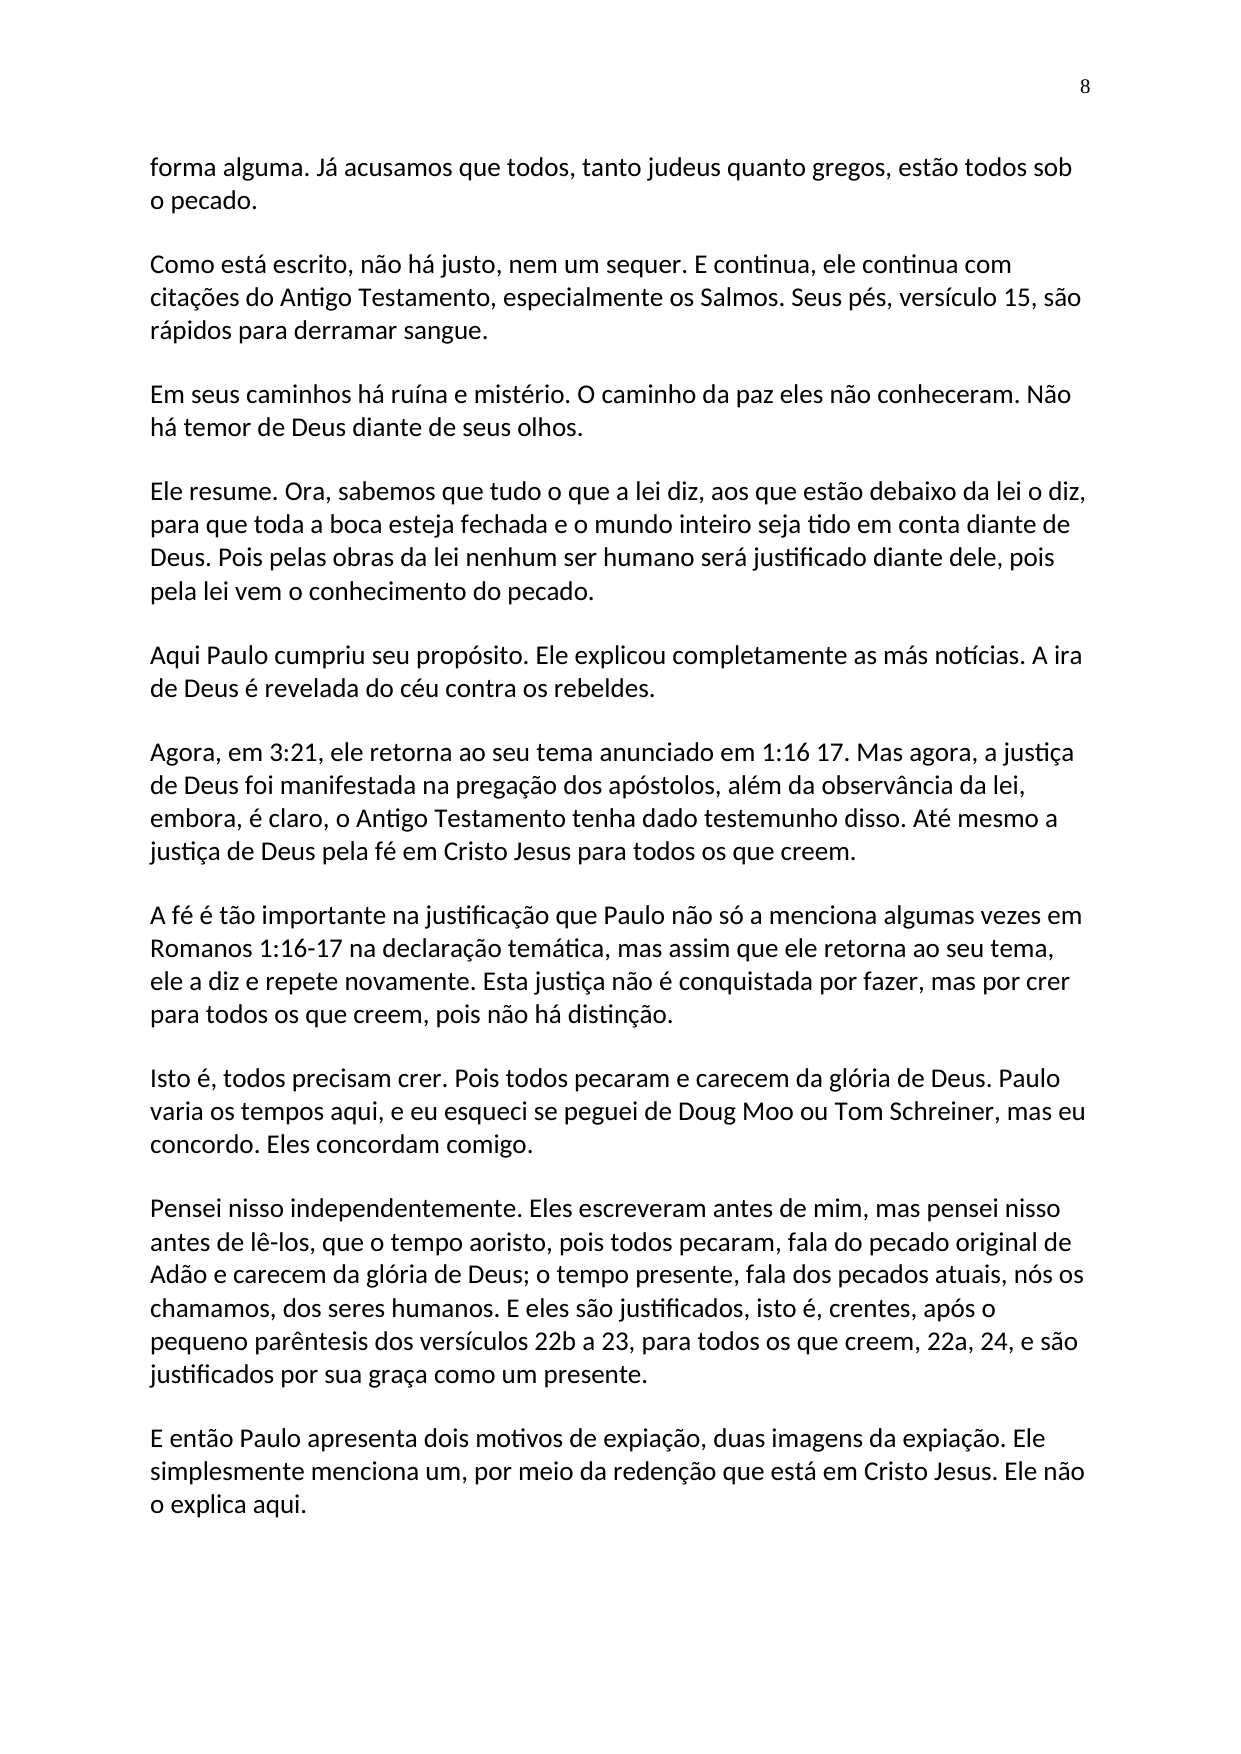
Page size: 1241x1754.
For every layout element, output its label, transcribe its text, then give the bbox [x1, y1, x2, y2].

text Isto é, todos precisam crer. Pois todos pecaram e carecem da glória de Deus. Paulo varia os tempos aqui, e eu esqueci se peguei de Doug Moo ou Tom Schreiner, mas eu concordo. Eles concordam comigo. [150, 1061, 1090, 1161]
text E então Paulo apresenta dois motivos de expiação, duas imagens da expiação. Ele simplesmente menciona um, por meio da redenção que está em Cristo Jesus. Ele não o explica aqui. [150, 1421, 1090, 1520]
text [150, 150, 1090, 216]
text Em seus caminhos há ruína e mistério. O caminho da paz eles não conheceram. Não há temor de Deus diante de seus olhos. [150, 377, 1090, 443]
text Aqui Paulo cumpriu seu propósito. Ele explicou completamente as más notícias. A ira de Deus é revelada do céu contra os rebeldes. [150, 638, 1090, 704]
text Pensei nisso independentemente. Eles escreveram antes de mim, mas pensei nisso antes de lê-los, que o tempo aoristo, pois todos pecaram, fala do pecado original de Adão e carecem da glória de Deus; o tempo presente, fala dos pecados atuais, nós os chamamos, dos seres humanos. E eles são justificados, isto é, crentes, após o pequeno parêntesis dos versículos 22b a 23, para todos os que creem, 22a, 24, e são justificados por sua graça como um presente. [150, 1192, 1090, 1390]
text A fé é tão importante na justificação que Paulo não só a menciona algumas vezes em Romanos 1:16-17 na declaração temática, mas assim que ele retorna ao seu tema, ele a diz e repete novamente. Esta justiça não é conquistada por fazer, mas por crer para todos os que creem, pois não há distinção. [150, 898, 1090, 1030]
text Como está escrito, não há justo, nem um sequer. E continua, ele continua com citações do Antigo Testamento, especialmente os Salmos. Seus pés, versículo 15, são rápidos para derramar sangue. [150, 247, 1090, 346]
text Agora, em 3:21, ele retorna ao seu tema anunciado em 1:16 17. Mas agora, a justiça de Deus foi manifestada na pregação dos apóstolos, além da observância da lei, embora, é claro, o Antigo Testamento tenha dado testemunho disso. Até mesmo a justiça de Deus pela fé em Cristo Jesus para todos os que creem. [150, 735, 1090, 867]
text Ele resume. Ora, sabemos que tudo o que a lei diz, aos que estão debaixo da lei o diz, para que toda a boca esteja fechada e o mundo inteiro seja tido em conta diante de Deus. Pois pelas obras da lei nenhum ser humano será justificado diante dele, pois pela lei vem o conhecimento do pecado. [150, 474, 1090, 607]
